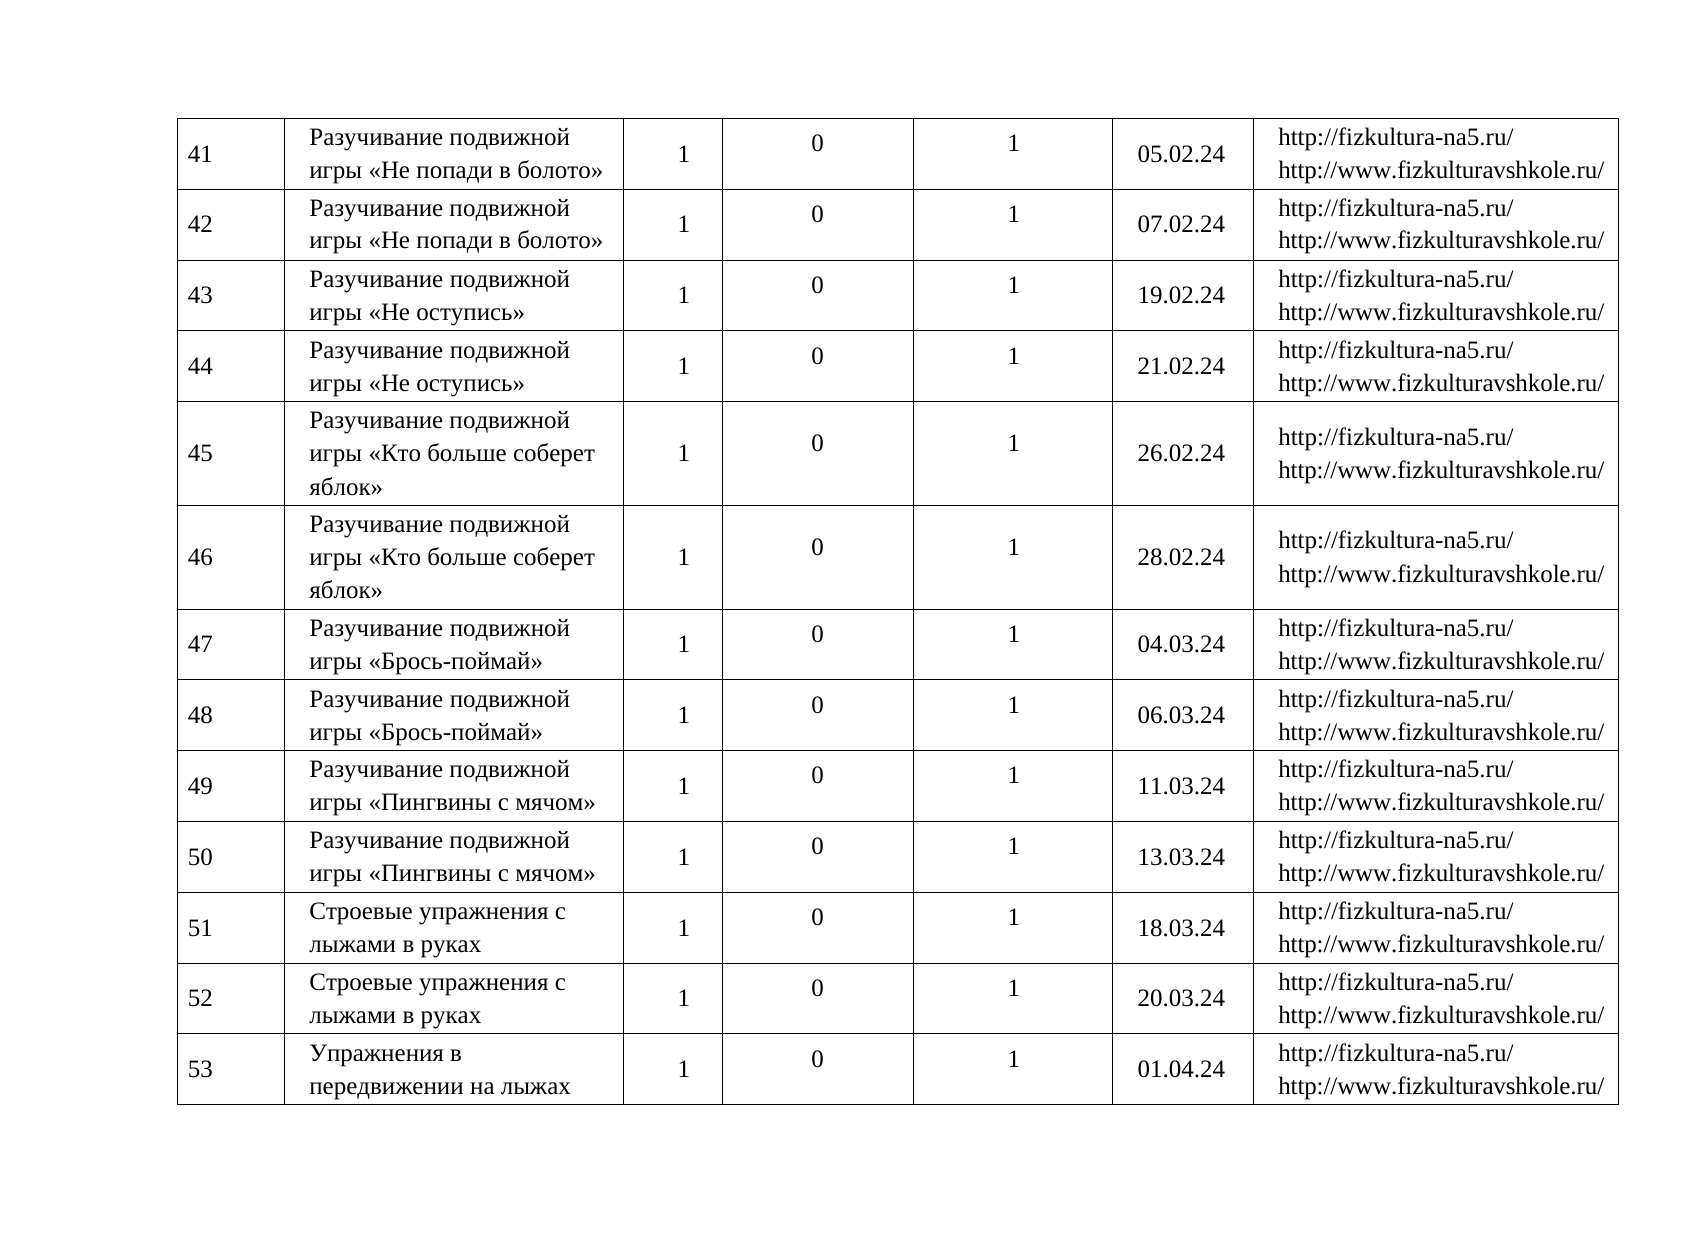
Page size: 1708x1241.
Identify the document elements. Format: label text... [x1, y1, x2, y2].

table_header Разучивание подвижной игры «Не попади в болото» [285, 119, 623, 188]
table_cell 45 [178, 402, 284, 505]
table_cell 1 [624, 751, 722, 821]
table_cell 53 [178, 1034, 284, 1104]
table_cell 0 [723, 331, 913, 401]
table_cell Разучивание подвижной игры «Пингвины с мячом» [285, 751, 623, 821]
table_cell 0 [723, 964, 913, 1033]
table_cell Разучивание подвижной игры «Не попади в болото» [285, 190, 623, 259]
table_header http://fizkultura-na5.ru/ http://www.fizkulturavshkole.ru/ [1254, 119, 1618, 188]
table_cell 47 [178, 610, 284, 679]
table_cell Упражнения в передвижении на лыжах [285, 1034, 623, 1104]
table_cell Разучивание подвижной игры «Кто больше соберет яблок» [285, 402, 623, 505]
table_cell 1 [914, 190, 1112, 259]
table_header 41 [178, 119, 284, 188]
table_cell 1 [914, 1034, 1112, 1104]
table_cell 06.03.24 [1113, 680, 1253, 750]
table_cell 1 [914, 964, 1112, 1033]
table_cell 1 [624, 893, 722, 963]
table_cell 0 [723, 610, 913, 679]
table_cell 1 [914, 261, 1112, 330]
table_cell http://fizkultura-na5.ru/ http://www.fizkulturavshkole.ru/ [1254, 261, 1618, 330]
table_cell 19.02.24 [1113, 261, 1253, 330]
table_cell 21.02.24 [1113, 331, 1253, 401]
table_cell 20.03.24 [1113, 964, 1253, 1033]
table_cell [1254, 1034, 1618, 1104]
table_cell http://fizkultura-na5.ru/ http://www.fizkulturavshkole.ru/ [1254, 822, 1618, 892]
table_cell 0 [723, 1034, 913, 1104]
table_cell 1 [624, 506, 722, 608]
table_header 1 [624, 119, 722, 188]
table_cell 1 [914, 402, 1112, 505]
table_cell 04.03.24 [1113, 610, 1253, 679]
table_cell Разучивание подвижной игры «Пингвины с мячом» [285, 822, 623, 892]
table_cell 1 [624, 822, 722, 892]
table_cell 0 [723, 190, 913, 259]
table_cell 50 [178, 822, 284, 892]
table_cell Разучивание подвижной игры «Брось-поймай» [285, 610, 623, 679]
table_cell 07.02.24 [1113, 190, 1253, 259]
table_cell http://fizkultura-na5.ru/ http://www.fizkulturavshkole.ru/ [1254, 680, 1618, 750]
table_cell 1 [624, 331, 722, 401]
table_cell 13.03.24 [1113, 822, 1253, 892]
table_cell Разучивание подвижной игры «Брось-поймай» [285, 680, 623, 750]
table_cell Разучивание подвижной игры «Не оступись» [285, 331, 623, 401]
table_cell 1 [914, 893, 1112, 963]
table_cell 0 [723, 261, 913, 330]
table_header 0 [723, 119, 913, 188]
table_cell 52 [178, 964, 284, 1033]
table_cell Разучивание подвижной игры «Кто больше соберет яблок» [285, 506, 623, 608]
table_cell 18.03.24 [1113, 893, 1253, 963]
table_cell 49 [178, 751, 284, 821]
table_cell 51 [178, 893, 284, 963]
table_header 1 [914, 119, 1112, 188]
table_cell 1 [914, 822, 1112, 892]
table_cell 0 [723, 822, 913, 892]
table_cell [1254, 190, 1618, 259]
table_cell http://fizkultura-na5.ru/ http://www.fizkulturavshkole.ru/ [1254, 402, 1618, 505]
table_cell 01.04.24 [1113, 1034, 1253, 1104]
table_cell Строевые упражнения с лыжами в руках [285, 893, 623, 963]
table_cell 48 [178, 680, 284, 750]
table_cell 0 [723, 893, 913, 963]
table_cell 0 [723, 680, 913, 750]
table_cell Разучивание подвижной игры «Не оступись» [285, 261, 623, 330]
table_cell http://fizkultura-na5.ru/ http://www.fizkulturavshkole.ru/ [1254, 751, 1618, 821]
table_cell 43 [178, 261, 284, 330]
table_cell 42 [178, 190, 284, 259]
table_cell 1 [624, 261, 722, 330]
table_cell Строевые упражнения с лыжами в руках [285, 964, 623, 1033]
table_cell 1 [914, 751, 1112, 821]
table_cell 46 [178, 506, 284, 608]
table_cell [1254, 964, 1618, 1033]
table_cell 0 [723, 751, 913, 821]
table_cell 1 [624, 964, 722, 1033]
table_cell http://fizkultura-na5.ru/ http://www.fizkulturavshkole.ru/ [1254, 506, 1618, 608]
table_header 05.02.24 [1113, 119, 1253, 188]
table_cell 1 [624, 1034, 722, 1104]
table_cell http://fizkultura-na5.ru/ http://www.fizkulturavshkole.ru/ [1254, 610, 1618, 679]
table_cell 1 [914, 680, 1112, 750]
table_cell http://fizkultura-na5.ru/ http://www.fizkulturavshkole.ru/ [1254, 331, 1618, 401]
table_cell 1 [624, 680, 722, 750]
table_cell 1 [914, 610, 1112, 679]
table_cell 28.02.24 [1113, 506, 1253, 608]
table_cell 1 [914, 506, 1112, 608]
table_cell 0 [723, 402, 913, 505]
table_cell 44 [178, 331, 284, 401]
table_cell 1 [624, 402, 722, 505]
table_cell 0 [723, 506, 913, 608]
table_cell 1 [624, 610, 722, 679]
table_cell 1 [914, 331, 1112, 401]
table_cell http://fizkultura-na5.ru/ http://www.fizkulturavshkole.ru/ [1254, 893, 1618, 963]
table_cell 1 [624, 190, 722, 259]
table_cell 26.02.24 [1113, 402, 1253, 505]
table_cell 11.03.24 [1113, 751, 1253, 821]
